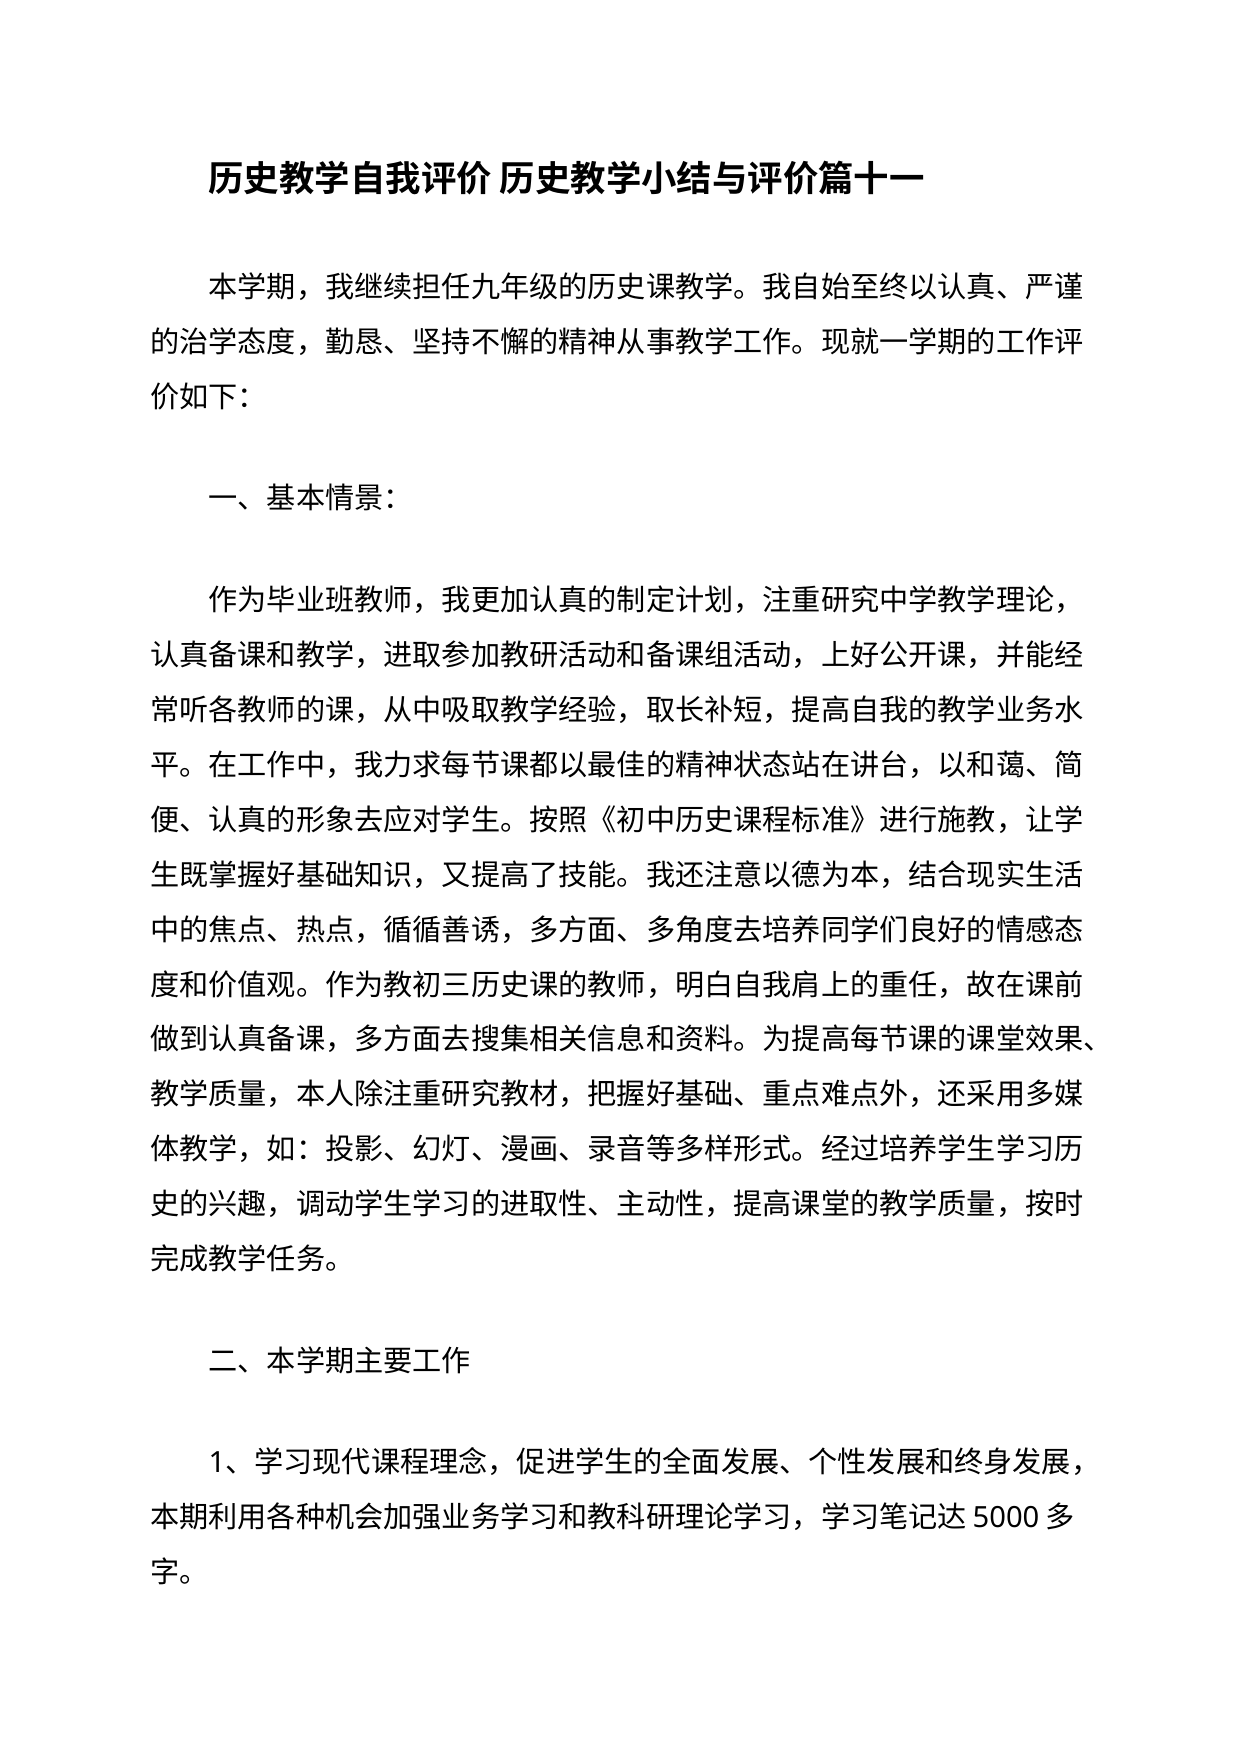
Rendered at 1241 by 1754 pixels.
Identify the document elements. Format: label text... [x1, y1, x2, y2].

text 历史教学自我评价 历史教学小结与评价篇十一 [150, 150, 1090, 201]
text 1、学习现代课程理念，促进学生的全面发展、个性发展和终身发展，本期利用各种机会加强业务学习和教科研理论学习，学习笔记达5000多字。 [150, 1439, 1090, 1591]
text 一、基本情景： [150, 475, 1090, 517]
text 二、本学期主要工作 [150, 1337, 1090, 1379]
text 作为毕业班教师，我更加认真的制定计划，注重研究中学教学理论，认真备课和教学，进取参加教研活动和备课组活动，上好公开课，并能经常听各教师的课，从中吸取教学经验，取长补短，提高自我的教学业务水平。在工作中，我力求每节课都以最佳的精神状态站在讲台，以和蔼、简便、认真的形象去应对学生。按照《初中历史课程标准》进行施教，让学生既掌握好基础知识，又提高了技能。我还注意以德为本，结合现实生活中的焦点、热点，循循善诱，多方面、多角度去培养同学们良好的情感态度和价值观。作为教初三历史课的教师，明白自我肩上的重任，故在课前做到认真备课，多方面去搜集相关信息和资料。为提高每节课的课堂效果、教学质量，本人除注重研究教材，把握好基础、重点难点外，还采用多媒体教学，如：投影、幻灯、漫画、录音等多样形式。经过培养学生学习历史的兴趣，调动学生学习的进取性、主动性，提高课堂的教学质量，按时完成教学任务。 [150, 577, 1090, 1278]
text 本学期，我继续担任九年级的历史课教学。我自始至终以认真、严谨的治学态度，勤恳、坚持不懈的精神从事教学工作。现就一学期的工作评价如下： [150, 263, 1090, 416]
